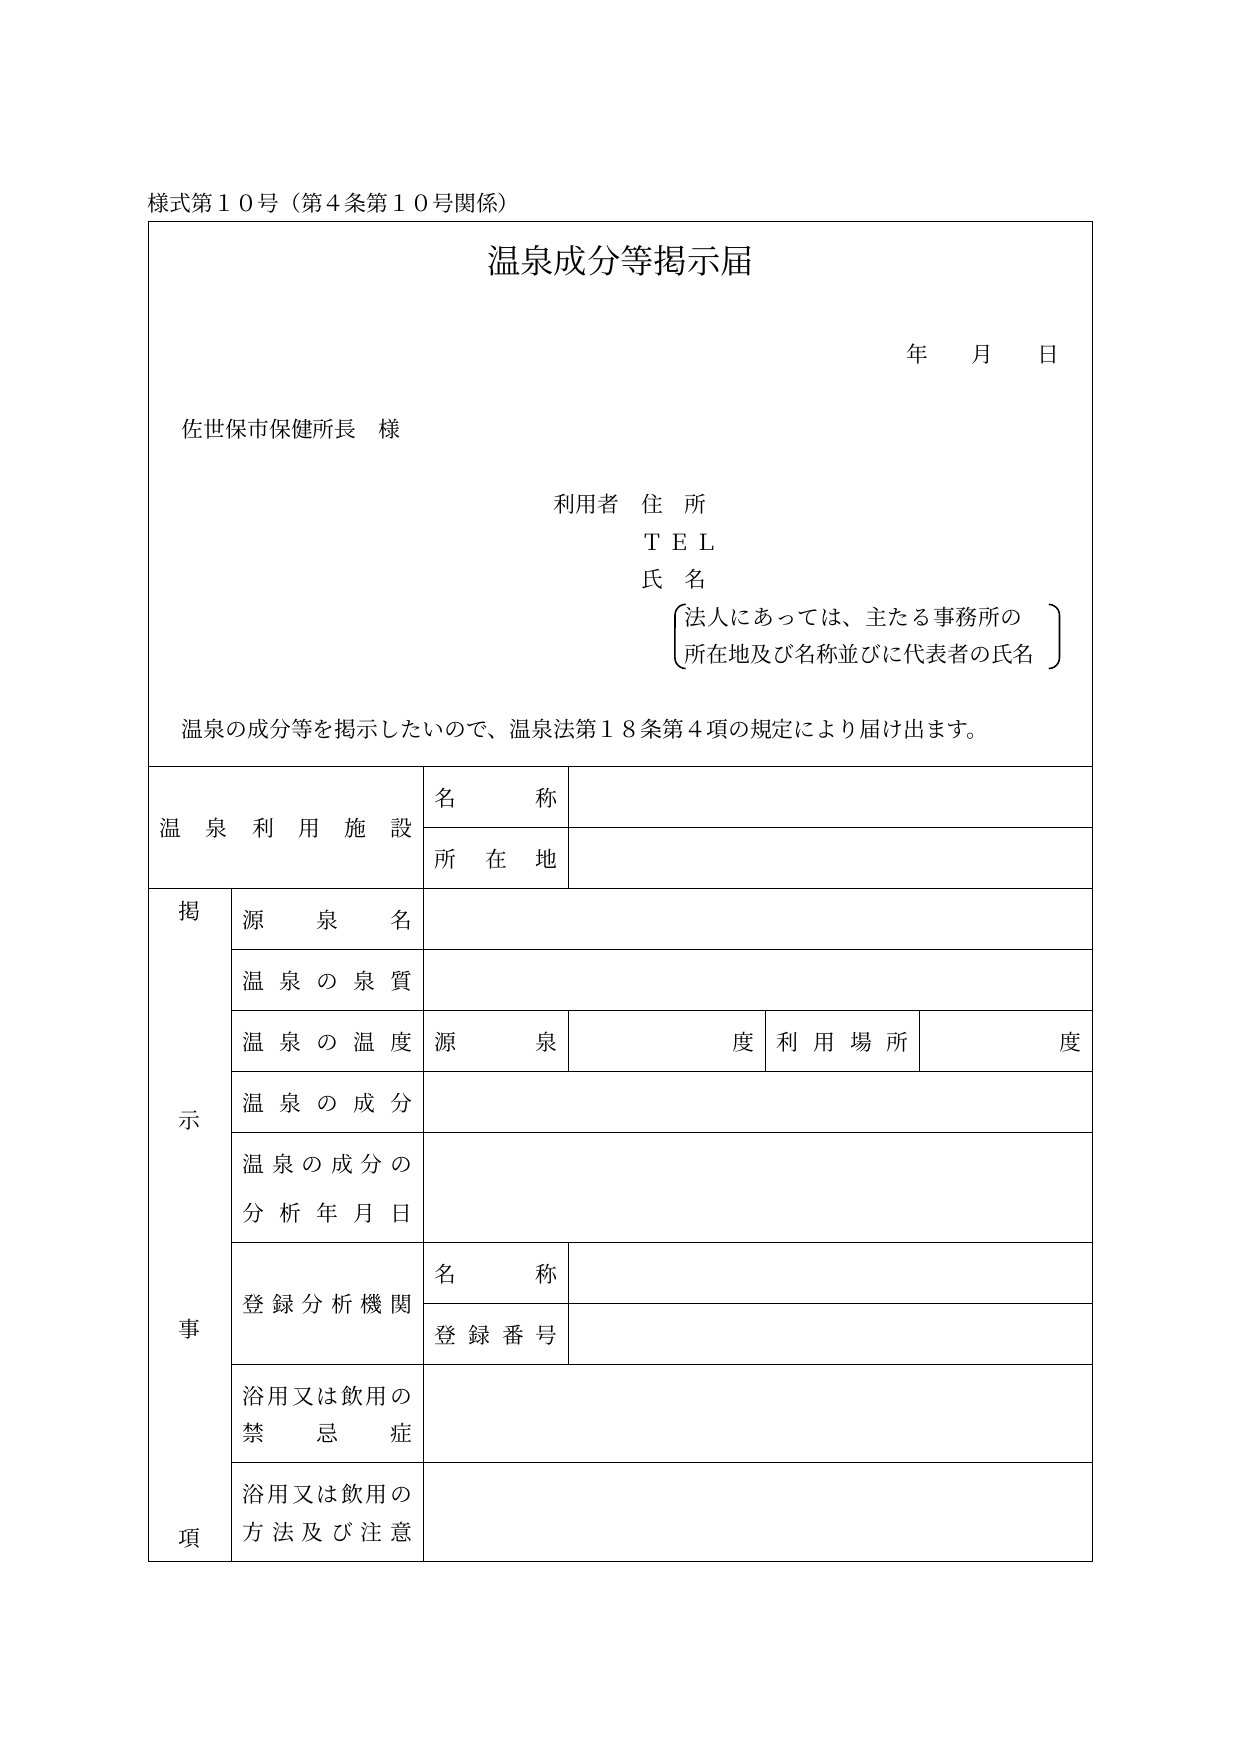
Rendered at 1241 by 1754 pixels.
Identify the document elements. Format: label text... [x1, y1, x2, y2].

table_header 温泉成分等掲示届 年 月 日 佐世保市保健所長 様 利用者 住所 ＴＥＬ 氏名 法人にあっては、主たる事務所の 所在地及び名称並びに代表者の氏名 温泉の成分等を掲示したいので、温泉法第１８条第４項の規定により届け出ます。 [149, 222, 1092, 766]
table_cell 温泉の泉質 [232, 950, 423, 1010]
table_cell 温泉の成分の 分析年月日 [232, 1133, 423, 1242]
table_cell [424, 950, 1092, 1010]
table_cell 温泉の成分 [232, 1072, 423, 1132]
table_cell [569, 1304, 1092, 1364]
table_cell 源泉 [424, 1011, 568, 1071]
table_cell 名称 [424, 767, 568, 827]
table_cell 名称 [424, 1243, 568, 1303]
table_cell 浴用又は飲用の禁忌症 [232, 1365, 423, 1462]
table_cell [569, 1243, 1092, 1303]
table_cell 掲示事項 [149, 889, 231, 1561]
table_cell 温泉の温度 [232, 1011, 423, 1071]
table_cell 所在地 [424, 828, 568, 888]
table_cell 度 [569, 1011, 765, 1071]
table_cell 温泉利用施設 [149, 767, 423, 888]
table_cell [424, 1133, 1092, 1242]
table_cell 登録分析機関 [232, 1243, 423, 1364]
table_cell 源泉名 [232, 889, 423, 949]
table_cell [424, 889, 1092, 949]
table_cell 利用場所 [766, 1011, 919, 1071]
table_cell [424, 1463, 1092, 1561]
table_cell [569, 767, 1092, 827]
table_cell [569, 828, 1092, 888]
table_cell 浴用又は飲用の方法及び注意 [232, 1463, 423, 1561]
text 様式第１０号（第４条第１０号関係） [148, 183, 1092, 221]
table_cell 登録番号 [424, 1304, 568, 1364]
table_cell [424, 1365, 1092, 1462]
table_cell 度 [920, 1011, 1092, 1071]
table_cell [424, 1072, 1092, 1132]
